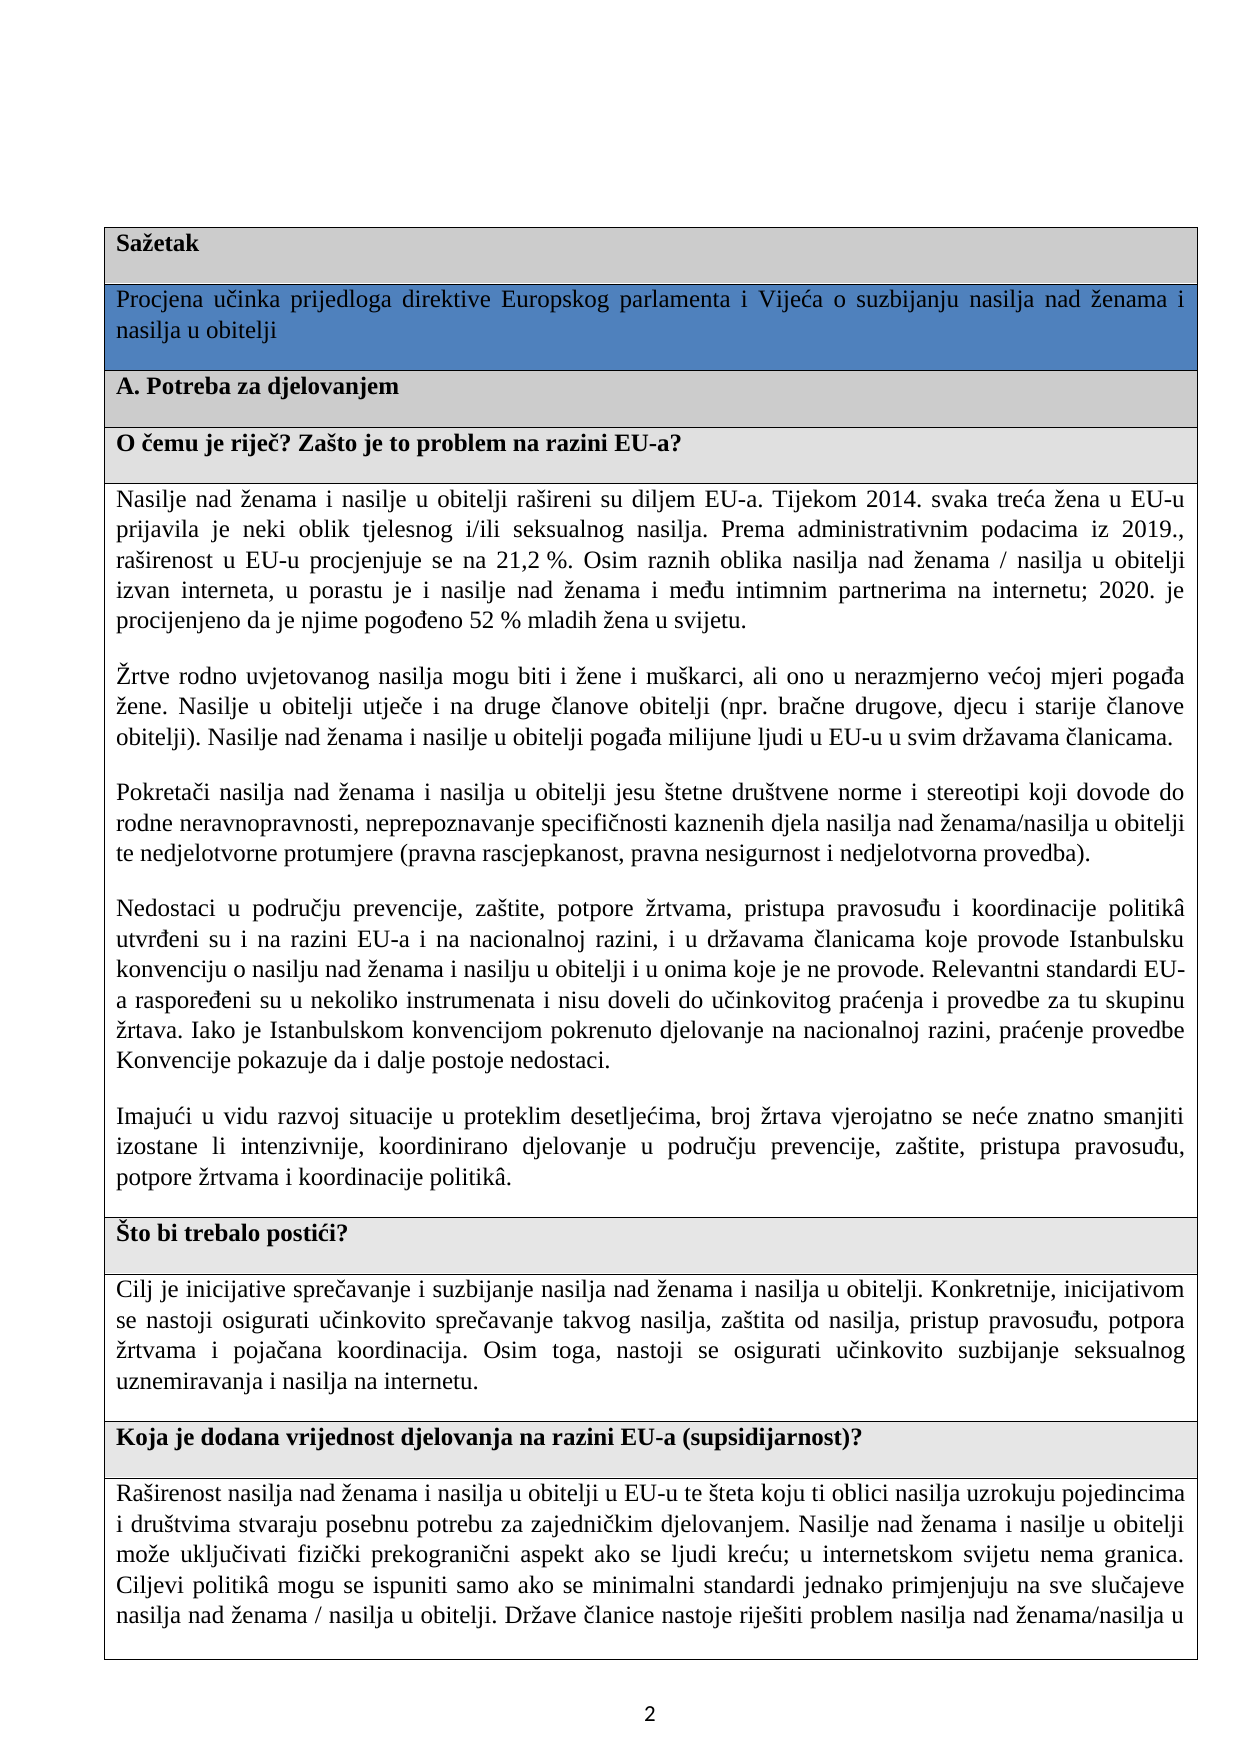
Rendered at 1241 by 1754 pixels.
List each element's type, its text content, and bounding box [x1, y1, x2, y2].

table_cell Procjena učinka prijedloga direktive Europskog parlamenta i Vijeća o suzbijanju nasilja nad ženama i nasilja u obitelji [105, 285, 1197, 370]
table_cell Nasilje nad ženama i nasilje u obitelji rašireni su diljem EU-a. Tijekom 2014. svaka treća žena u EU-u prijavila je neki oblik tjelesnog i/ili seksualnog nasilja. Prema administrativnim podacima iz 2019., raširenost u EU-u procjenjuje se na 21,2 %. Osim raznih oblika nasilja nad ženama / nasilja u obitelji izvan interneta, u porastu je i nasilje nad ženama i među intimnim partnerima na internetu; 2020. je procijenjeno da je njime pogođeno 52 % mladih žena u svijetu. Žrtve rodno uvjetovanog nasilja mogu biti i žene i muškarci, ali ono u nerazmjerno većoj mjeri pogađa žene. Nasilje u obitelji utječe i na druge članove obitelji (npr. bračne drugove, djecu i starije članove obitelji). Nasilje nad ženama i nasilje u obitelji pogađa milijune ljudi u EU-u u svim državama članicama. Pokretači nasilja nad ženama i nasilja u obitelji jesu štetne društvene norme i stereotipi koji dovode do rodne neravnopravnosti, neprepoznavanje specifičnosti kaznenih djela nasilja nad ženama/nasilja u obitelji te nedjelotvorne protumjere (pravna rascjepkanost, pravna nesigurnost i nedjelotvorna provedba). Nedostaci u području prevencije, zaštite, potpore žrtvama, pristupa pravosuđu i koordinacije politikâ utvrđeni su i na razini EU-a i na nacionalnoj razini, i u državama članicama koje provode Istanbulsku konvenciju o nasilju nad ženama i nasilju u obitelji i u onima koje je ne provode. Relevantni standardi EU-a raspoređeni su u nekoliko instrumenata i nisu doveli do učinkovitog praćenja i provedbe za tu skupinu žrtava. Iako je Istanbulskom konvencijom pokrenuto djelovanje na nacionalnoj razini, praćenje provedbe Konvencije pokazuje da i dalje postoje nedostaci. Imajući u vidu razvoj situacije u proteklim desetljećima, broj žrtava vjerojatno se neće znatno smanjiti izostane li intenzivnije, koordinirano djelovanje u području prevencije, zaštite, pristupa pravosuđu, potpore žrtvama i koordinacije politikâ. [105, 484, 1197, 1217]
table_cell Koja je dodana vrijednost djelovanja na razini EU-a (supsidijarnost)? [105, 1422, 1197, 1477]
table_header Sažetak [105, 228, 1197, 283]
table_cell Cilj je inicijative sprečavanje i suzbijanje nasilja nad ženama i nasilja u obitelji. Konkretnije, inicijativom se nastoji osigurati učinkovito sprečavanje takvog nasilja, zaštita od nasilja, pristup pravosuđu, potpora žrtvama i pojačana koordinacija. Osim toga, nastoji se osigurati učinkovito suzbijanje seksualnog uznemiravanja i nasilja na internetu. [105, 1275, 1197, 1421]
table_cell Što bi trebalo postići? [105, 1218, 1197, 1273]
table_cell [105, 1479, 1197, 1659]
table_cell O čemu je riječ? Zašto je to problem na razini EU-a? [105, 428, 1197, 483]
table_cell A. Potreba za djelovanjem [105, 371, 1197, 427]
